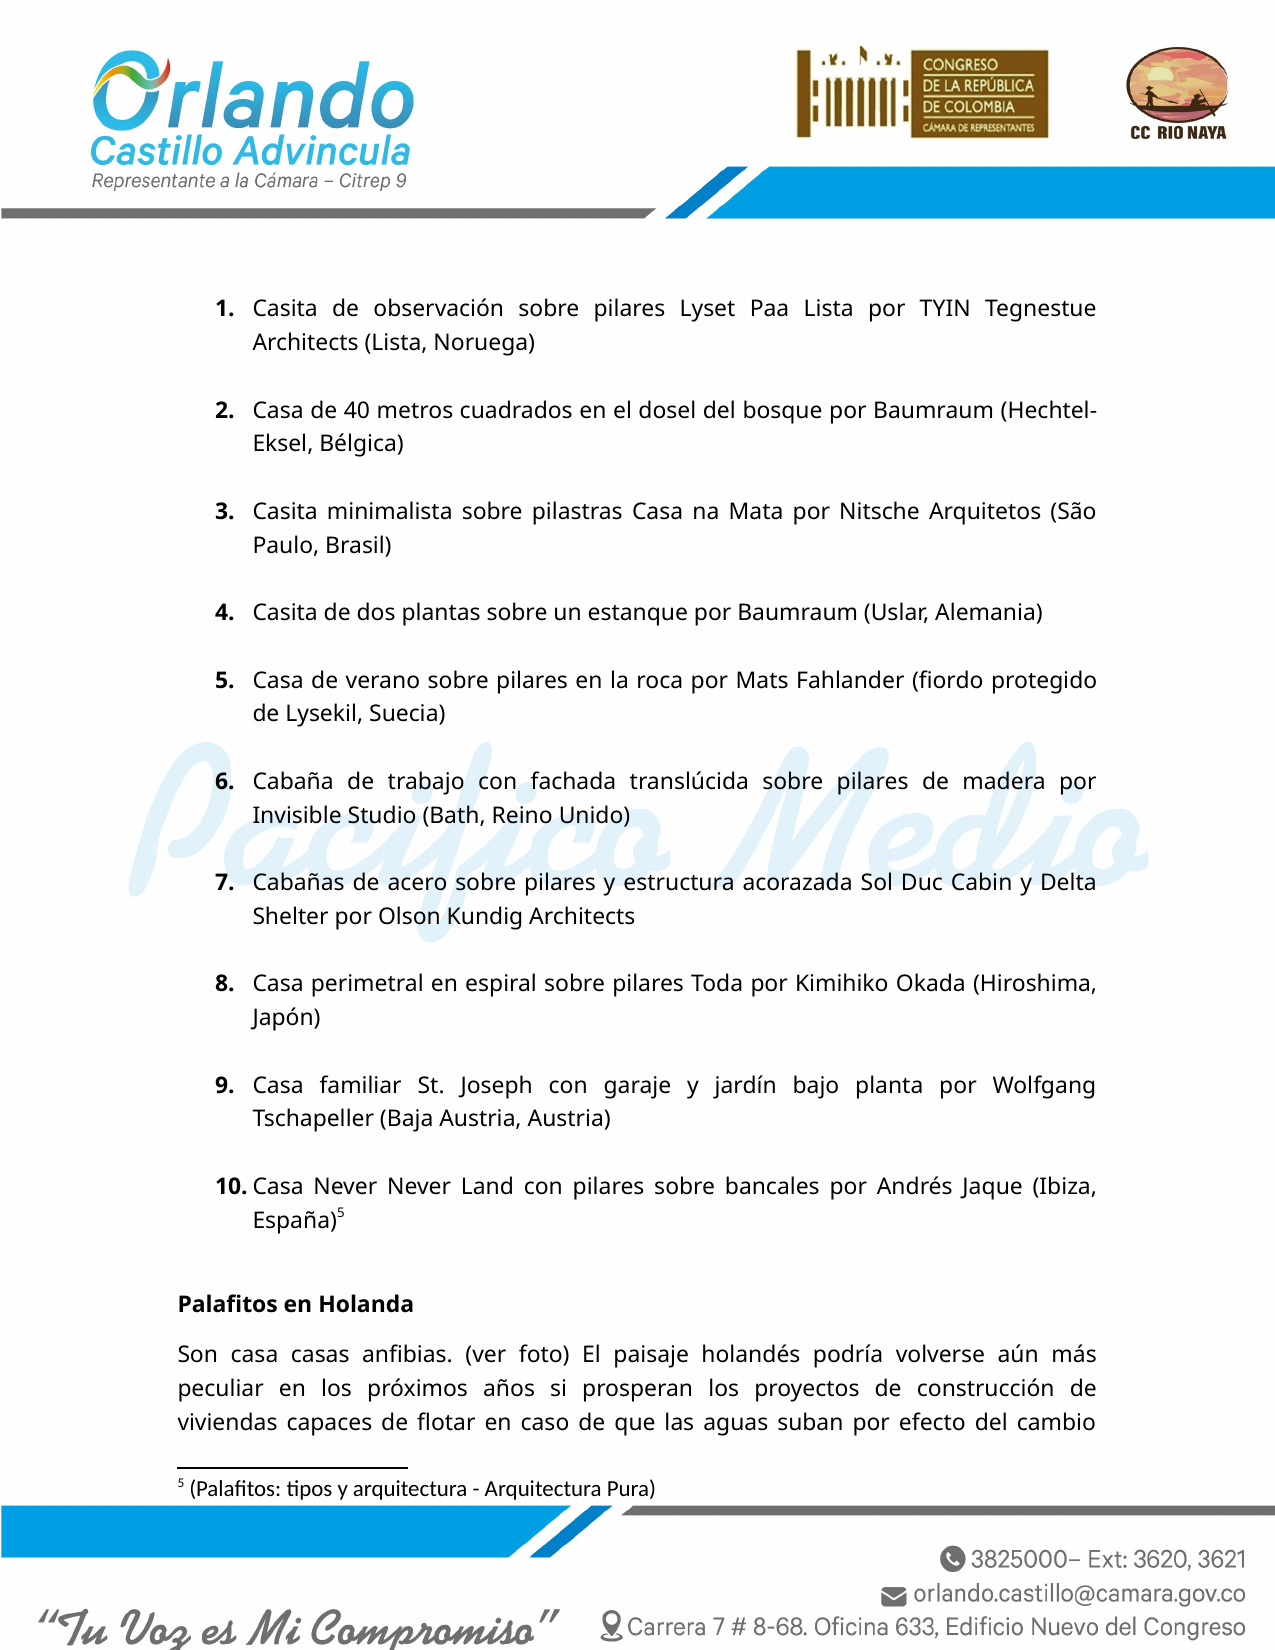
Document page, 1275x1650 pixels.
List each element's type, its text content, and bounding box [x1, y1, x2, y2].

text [177, 1338, 1098, 1437]
list Casa Never Never Land con pilares sobre bancales por Andrés Jaque (Ibiza, España) [215, 1170, 1098, 1235]
list Casita de observación sobre pilares Lyset Paa Lista por TYIN Tegnestue Architects (Lista, Noruega) [215, 292, 1098, 357]
picture [1, 0, 1275, 1650]
text Palafitos en Holanda [177, 1288, 1098, 1319]
list Casa perimetral en espiral sobre pilares Toda por Kimihiko Okada (Hiroshima, Japón) [215, 967, 1098, 1032]
list Casita minimalista sobre pilastras Casa na Mata por Nitsche Arquitetos (São Paulo, Brasil) [215, 495, 1098, 560]
list Casa de verano sobre pilares en la roca por Mats Fahlander (fiordo protegido de Lysekil, Suecia) [215, 663, 1098, 728]
list Cabaña de trabajo con fachada translúcida sobre pilares de madera por Invisible Studio (Bath, Reino Unido) [215, 765, 1098, 830]
list Casita de dos plantas sobre un estanque por Baumraum (Uslar, Alemania) [215, 596, 1098, 627]
list Cabañas de acero sobre pilares y estructura acorazada Sol Duc Cabin y Delta Shelter por Olson Kundig Architects [215, 866, 1098, 931]
list Casa familiar St. Joseph con garaje y jardín bajo planta por Wolfgang Tschapeller (Baja Austria, Austria) [215, 1068, 1098, 1133]
list Casa de 40 metros cuadrados en el dosel del bosque por Baumraum (Hechtel-Eksel, Bélgica) [215, 393, 1098, 458]
